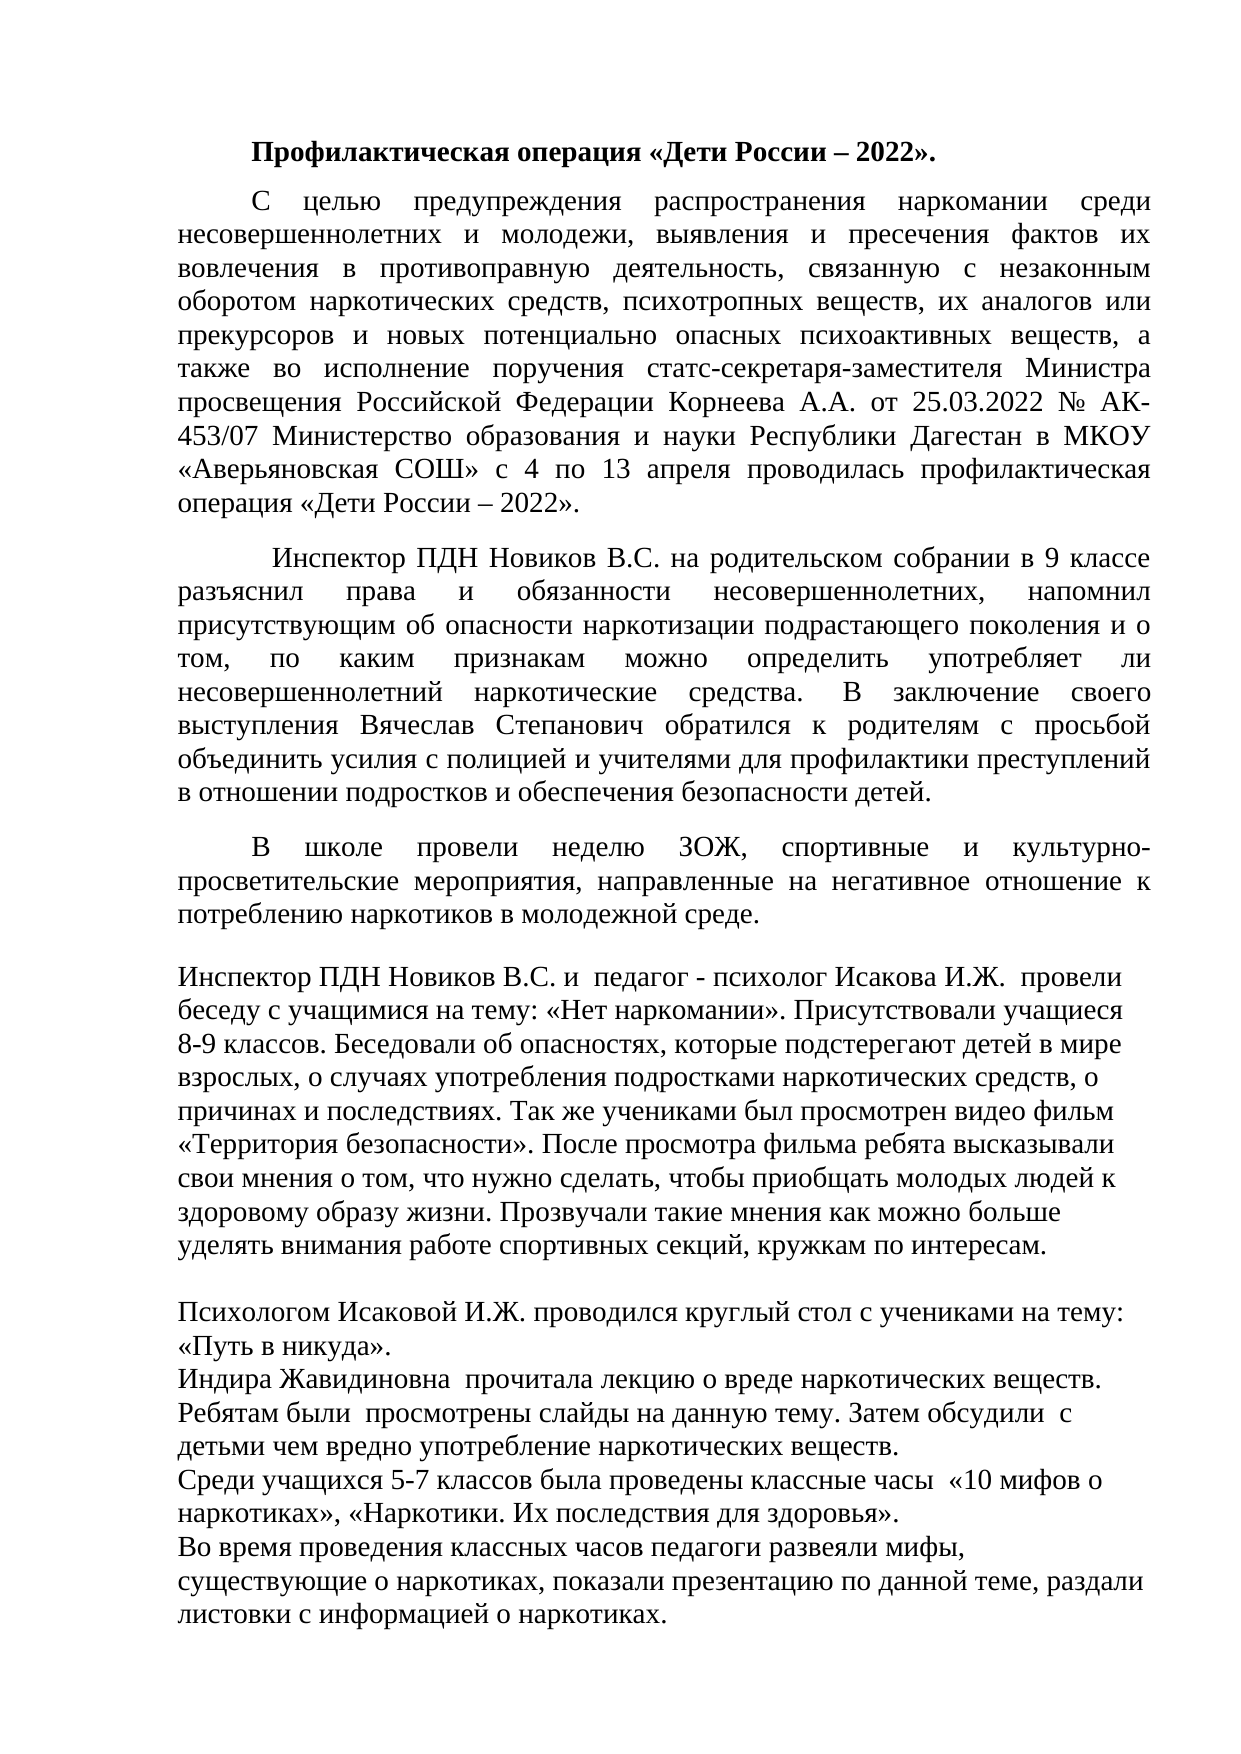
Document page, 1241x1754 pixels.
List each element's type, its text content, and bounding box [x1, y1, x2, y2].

text Среди учащихся 5-7 классов была проведены классные часы «10 мифов о наркотиках», «Наркотики. Их последствия для здоровья». [177, 1462, 1152, 1529]
text Психологом Исаковой И.Ж. проводился круглый стол с учениками на тему: «Путь в никуда». [177, 1294, 1152, 1361]
text С целью предупреждения распространения наркомании среди несовершеннолетних и молодежи, выявления и пресечения фактов их вовлечения в противоправную деятельность, связанную с незаконным оборотом наркотических средств, психотропных веществ, их аналогов или прекурсоров и новых потенциально опасных психоактивных веществ, а также во исполнение поручения статс-секретаря-заместителя Министра просвещения Российской Федерации Корнеева А.А. от 25.03.2022 № АК-453/07 Министерство образования и науки Республики Дагестан в МКОУ «Аверьяновская СОШ» с 4 по 13 апреля проводилась профилактическая операция «Дети России – 2022». [177, 183, 1152, 518]
text Во время проведения классных часов педагоги развеяли мифы, существующие о наркотиках, показали презентацию по данной теме, раздали листовки с информацией о наркотиках. [177, 1529, 1152, 1630]
text Профилактическая операция «Дети России – 2022». [177, 134, 1152, 167]
text Инспектор ПДН Новиков В.С. и педагог - психолог Исакова И.Ж. провели беседу с учащимися на тему: «Нет наркомании». Присутствовали учащиеся 8-9 классов. Беседовали об опасностях, которые подстерегают детей в мире взрослых, о случаях употребления подростками наркотических средств, о причинах и последствиях. Так же учениками был просмотрен видео фильм «Территория безопасности». После просмотра фильма ребята высказывали свои мнения о том, что нужно сделать, чтобы приобщать молодых людей к здоровому образу жизни. Прозвучали такие мнения как можно больше уделять внимания работе спортивных секций, кружкам по интересам. [177, 959, 1152, 1261]
text Индира Жавидиновна прочитала лекцию о вреде наркотических веществ. Ребятам были просмотрены слайды на данную тему. Затем обсудили с детьми чем вредно употребление наркотических веществ. [177, 1361, 1152, 1462]
text В школе провели неделю ЗОЖ, спортивные и культурно-просветительские мероприятия, направленные на негативное отношение к потреблению наркотиков в молодежной среде. [177, 829, 1152, 930]
text Инспектор ПДН Новиков В.С. на родительском собрании в 9 классе разъяснил права и обязанности несовершеннолетних, напомнил присутствующим об опасности наркотизации подрастающего поколения и о том, по каким признакам можно определить употребляет ли несовершеннолетний наркотические средства. В заключение своего выступления Вячеслав Степанович обратился к родителям с просьбой объединить усилия с полицией и учителями для профилактики преступлений в отношении подростков и обеспечения безопасности детей. [177, 540, 1152, 808]
